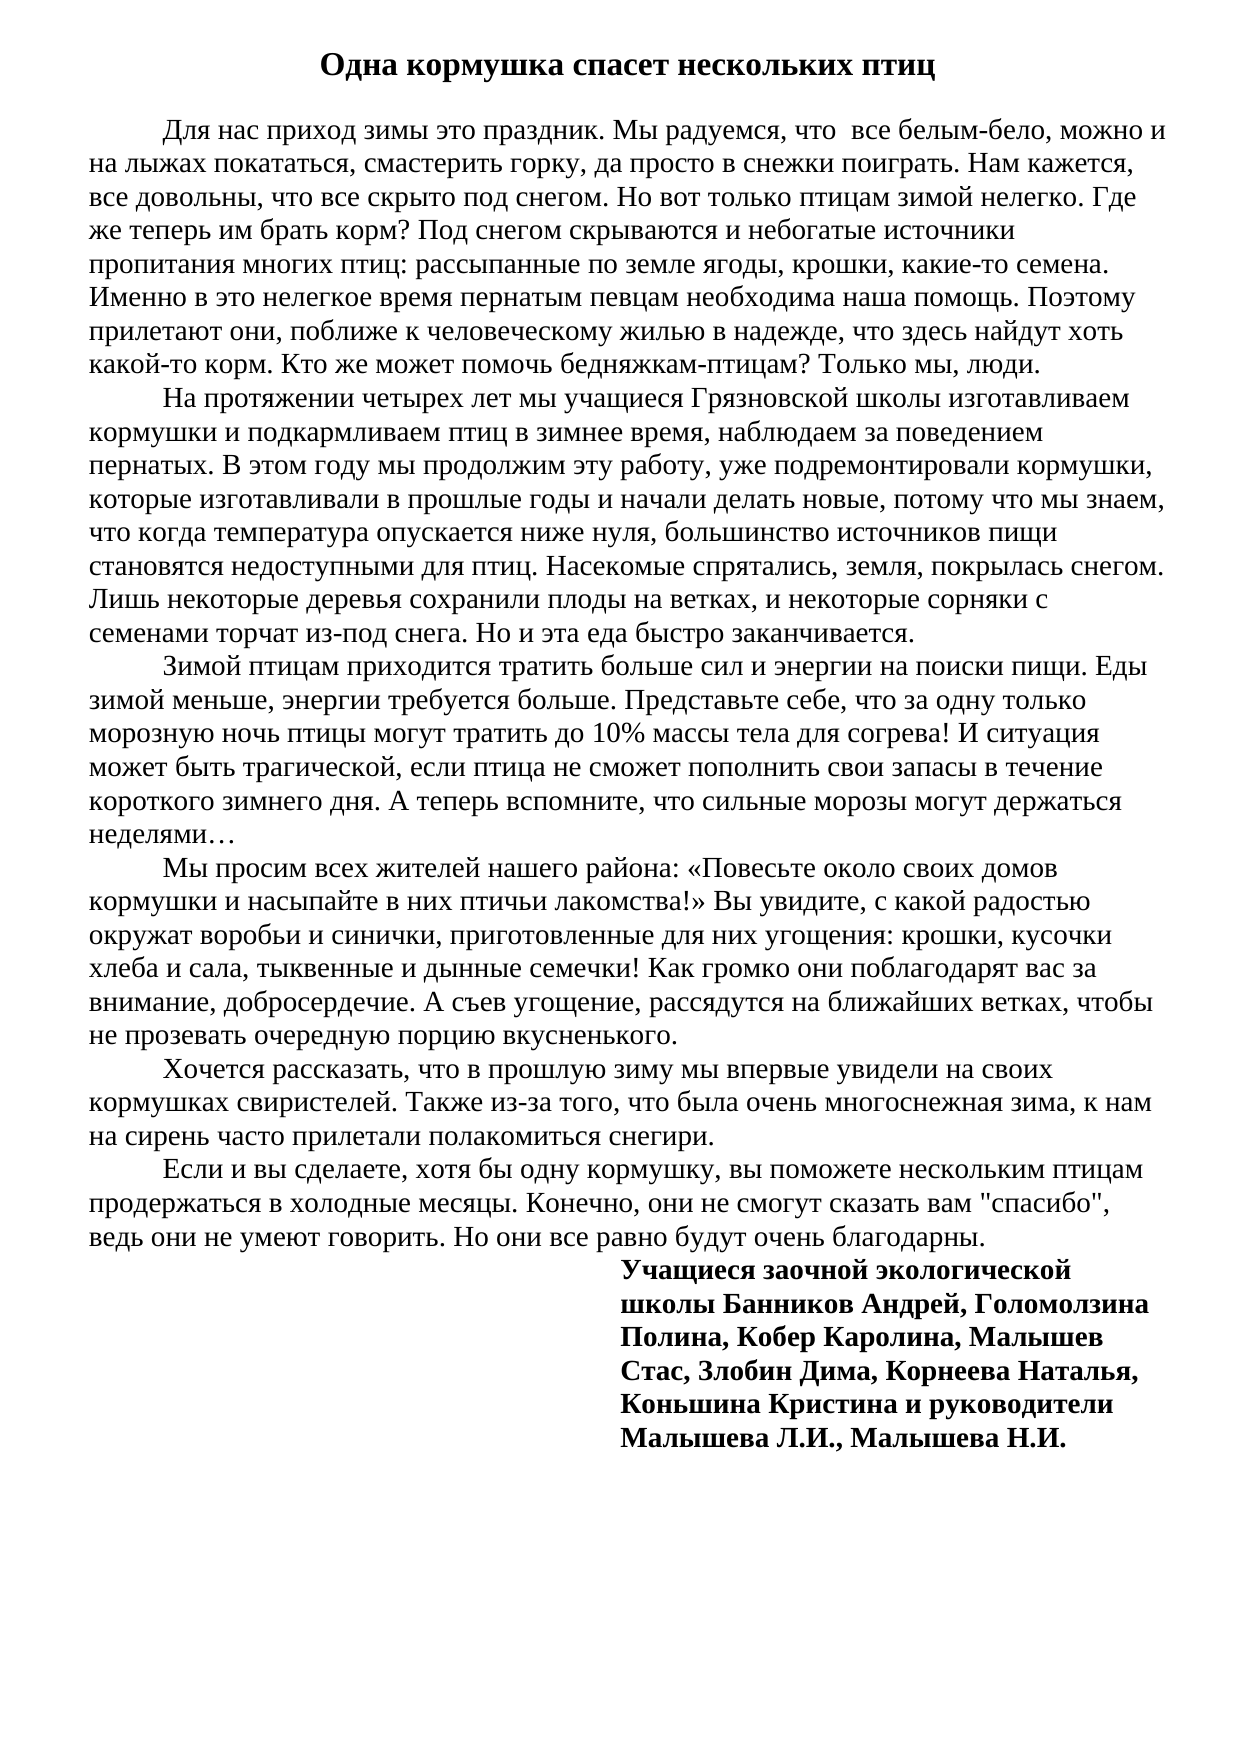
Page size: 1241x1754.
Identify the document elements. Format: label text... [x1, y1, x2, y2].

text Зимой птицам приходится тратить больше сил и энергии на поиски пищи. Еды зимой меньше, энергии требуется больше. Представьте себе, что за одну только морозную ночь птицы могут тратить до 10% массы тела для согрева! И ситуация может быть трагической, если птица не сможет пополнить свои запасы в течение короткого зимнего дня. А теперь вспомните, что сильные морозы могут держаться неделями… [89, 648, 1167, 850]
text Мы просим всех жителей нашего района: «Повесьте около своих домов кормушки и насыпайте в них птичьи лакомства!» Вы увидите, с какой радостью окружат воробьи и синички, приготовленные для них угощения: крошки, кусочки хлеба и сала, тыквенные и дынные семечки! Как громко они поблагодарят вас за внимание, добросердечие. А съев угощение, рассядутся на ближайших ветках, чтобы не прозевать очередную порцию вкусненького. [89, 850, 1167, 1051]
text Хочется рассказать, что в прошлую зиму мы впервые увидели на своих кормушках свиристелей. Также из-за того, что была очень многоснежная зима, к нам на сирень часто прилетали полакомиться снегири. [89, 1051, 1167, 1152]
text Учащиеся заочной экологической школы Банников Андрей, Голомолзина Полина, Кобер Каролина, Малышев Стас, Злобин Дима, Корнеева Наталья, Коньшина Кристина и руководители Малышева Л.И., Малышева Н.И. [620, 1252, 1167, 1453]
text Если и вы сделаете, хотя бы одну кормушку, вы поможете нескольким птицам продержаться в холодные месяцы. Конечно, они не смогут сказать вам "спасибо", ведь они не умеют говорить. Но они все равно будут очень благодарны. [89, 1152, 1167, 1252]
text Одна кормушка спасет нескольких птиц [89, 44, 1167, 83]
text На протяжении четырех лет мы учащиеся Грязновской школы изготавливаем кормушки и подкармливаем птиц в зимнее время, наблюдаем за поведением пернатых. В этом году мы продолжим эту работу, уже подремонтировали кормушки, которые изготавливали в прошлые годы и начали делать новые, потому что мы знаем, что когда температура опускается ниже нуля, большинство источников пищи становятся недоступными для птиц. Насекомые спрятались, земля, покрылась снегом. Лишь некоторые деревья сохранили плоды на ветках, и некоторые сорняки с семенами торчат из-под снега. Но и эта еда быстро заканчивается. [89, 380, 1167, 648]
text Для нас приход зимы это праздник. Мы радуемся, что все белым-бело, можно и на лыжах покататься, смастерить горку, да просто в снежки поиграть. Нам кажется, все довольны, что все скрыто под снегом. Но вот только птицам зимой нелегко. Где же теперь им брать корм? Под снегом скрываются и небогатые источники пропитания многих птиц: рассыпанные по земле ягоды, крошки, какие-то семена. Именно в это нелегкое время пернатым певцам необходима наша помощь. Поэтому прилетают они, поближе к человеческому жилью в надежде, что здесь найдут хоть какой-то корм. Кто же может помочь бедняжкам-птицам? Только мы, люди. [89, 112, 1167, 380]
